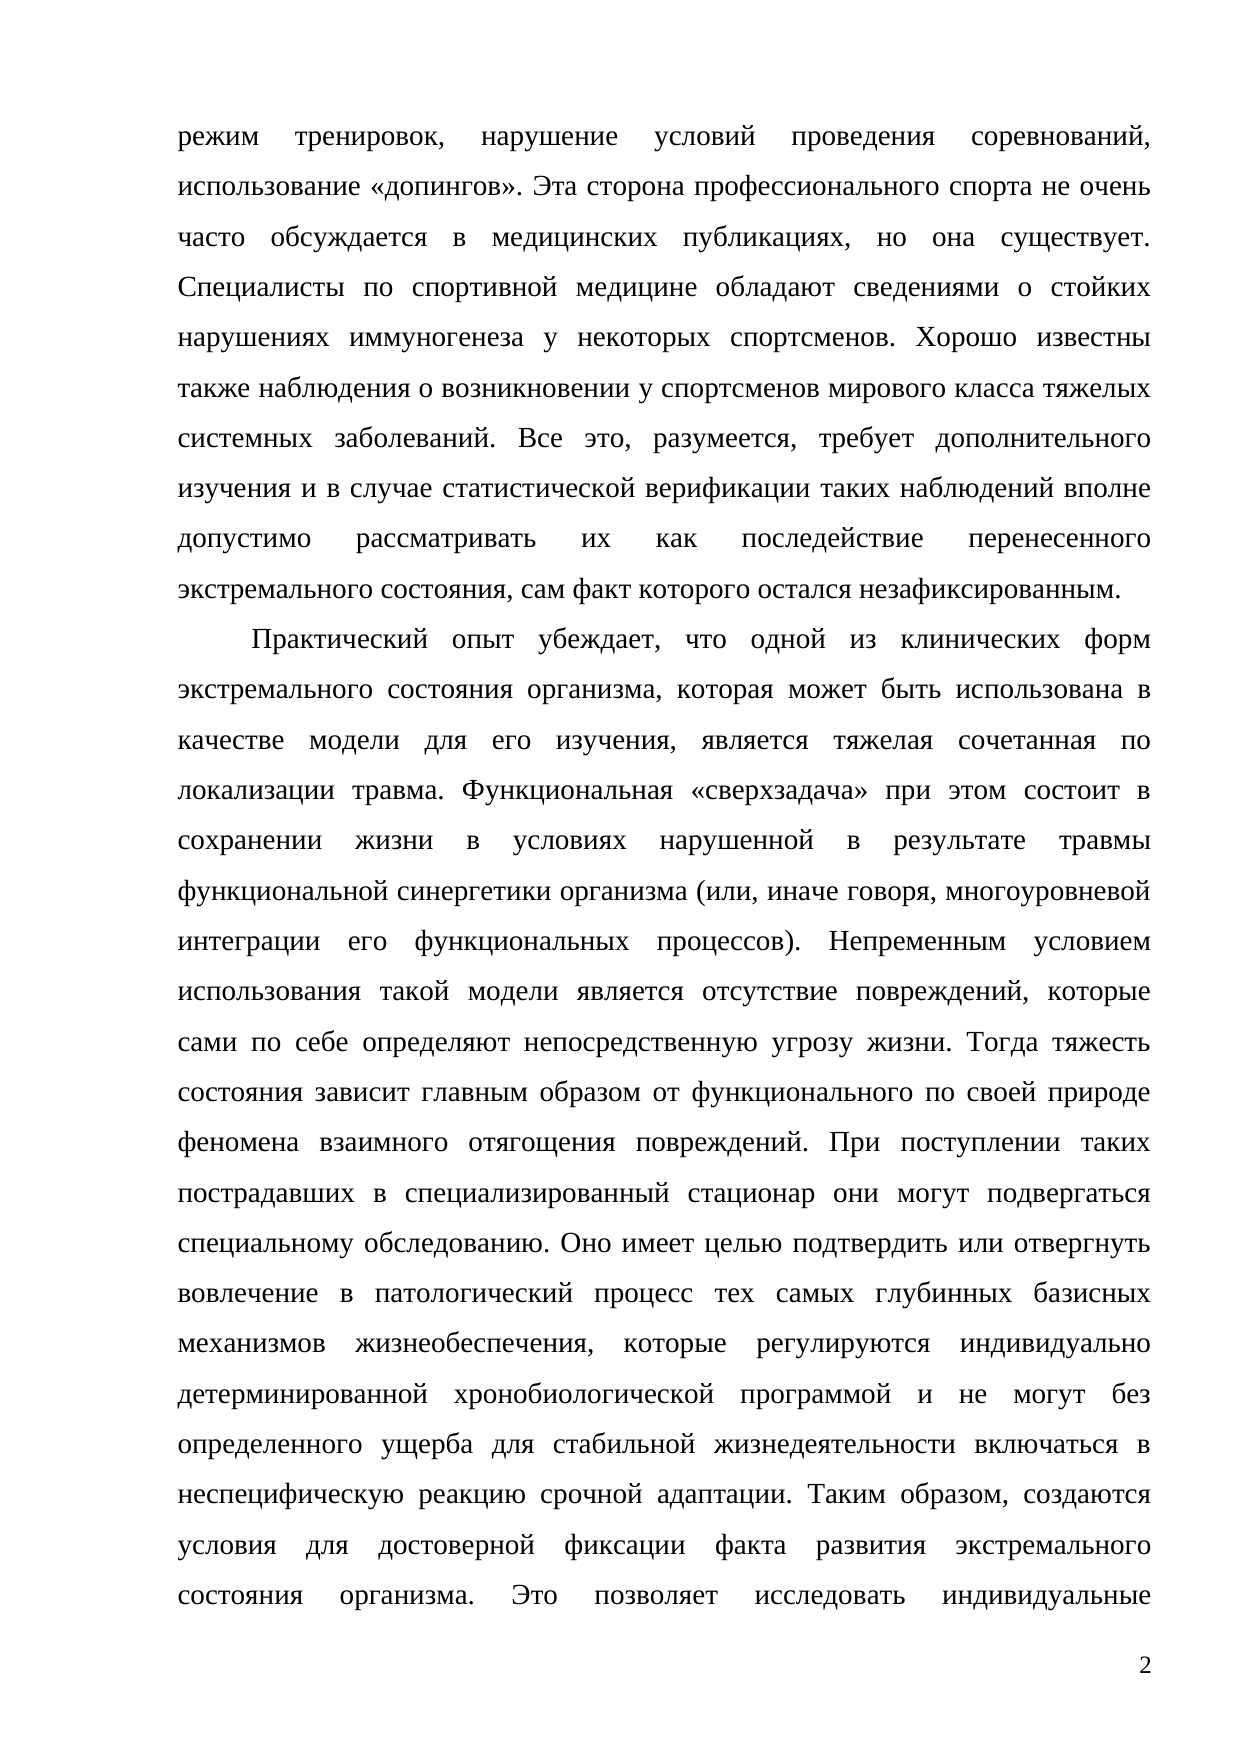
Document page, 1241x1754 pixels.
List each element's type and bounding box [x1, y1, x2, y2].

text [177, 621, 1152, 1611]
text [177, 118, 1152, 604]
